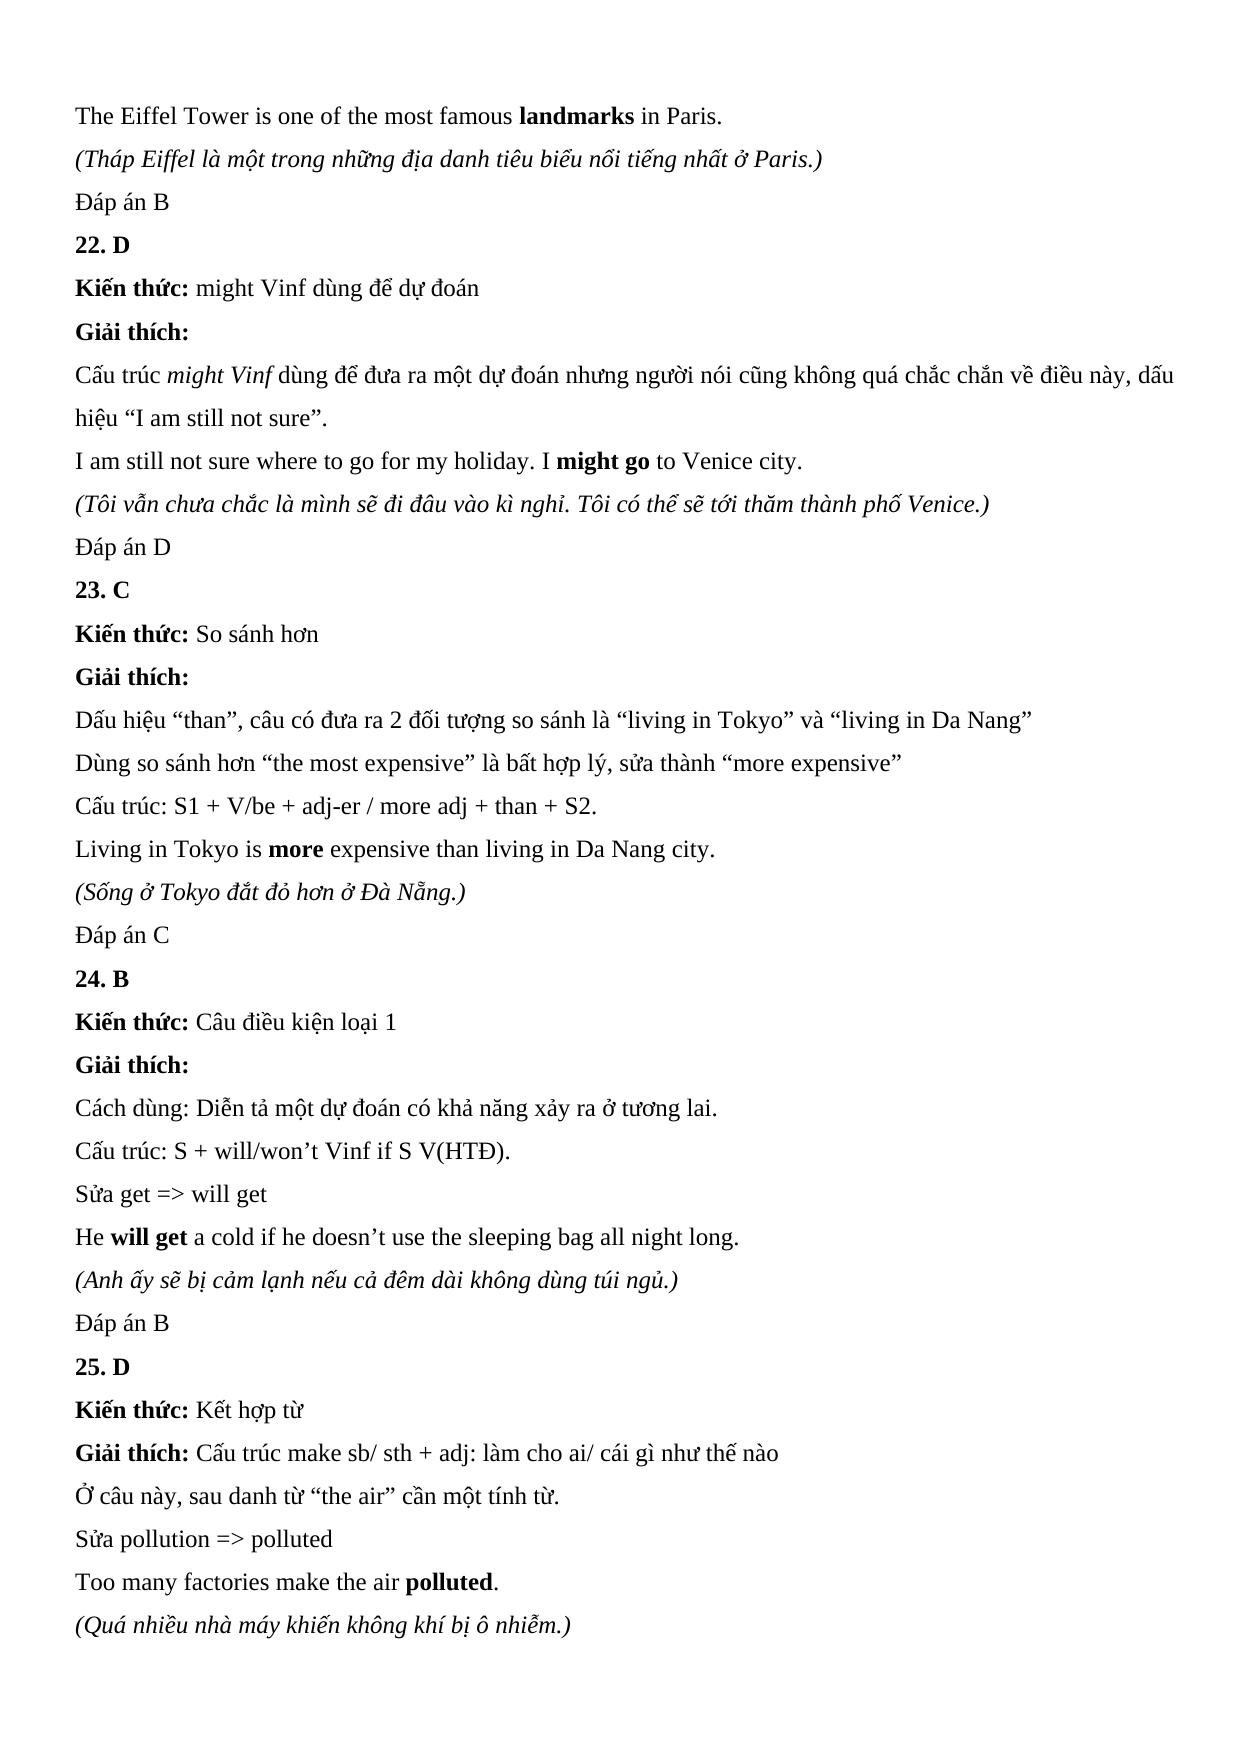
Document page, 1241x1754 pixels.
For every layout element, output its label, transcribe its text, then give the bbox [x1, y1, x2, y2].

text Kiến thức: Kết hợp từ [75, 1395, 1178, 1423]
subtitle D [75, 230, 1178, 259]
text (Anh ấy sẽ bị cảm lạnh nếu cả đêm dài không dùng túi ngủ.) [75, 1266, 1178, 1294]
text Đáp án D [75, 532, 1178, 561]
text Kiến thức: Câu điều kiện loại 1 [75, 1007, 1178, 1035]
subtitle B [75, 964, 1178, 992]
text Kiến thức: So sánh hơn [75, 619, 1178, 647]
text Giải thích: Cấu trúc make sb/ sth + adj: làm cho ai/ cái gì như thế nào Ở câu này, sau danh từ “the air” cần một tính từ. [75, 1438, 781, 1510]
text (Tôi vẫn chưa chắc là mình sẽ đi đâu vào kì nghỉ. Tôi có thể sẽ tới thăm thành phố Venice.) [75, 489, 1178, 518]
text (Tháp Eiffel là một trong những địa danh tiêu biểu nổi tiếng nhất ở Paris.) [75, 144, 1178, 173]
subtitle Giải thích: [75, 662, 1178, 690]
subtitle C [75, 575, 1178, 604]
text He will get a cold if he doesn’t use the sleeping bag all night long. [75, 1222, 1178, 1251]
subtitle Giải thích: [75, 1050, 1178, 1079]
text Living in Tokyo is more expensive than living in Da Nang city. [75, 834, 1178, 863]
text I am still not sure where to go for my holiday. I might go to Venice city. [75, 446, 1178, 475]
subtitle Giải thích: [75, 317, 1178, 345]
text Sửa get => will get [75, 1179, 1178, 1208]
text Cách dùng: Diễn tả một dự đoán có khả năng xảy ra ở tương lai. Cấu trúc: S + will/won’t Vinf if S V(HTĐ). [75, 1093, 720, 1165]
text (Quá nhiều nhà máy khiến không khí bị ô nhiễm.) [75, 1611, 1178, 1639]
text Đáp án B [75, 187, 1178, 216]
subtitle D [75, 1352, 1178, 1381]
text Too many factories make the air polluted. [75, 1567, 1178, 1596]
text Đáp án C [75, 920, 1178, 949]
text Đáp án B [75, 1308, 1178, 1337]
text The Eiffel Tower is one of the most famous landmarks in Paris. [75, 101, 1178, 130]
text Dấu hiệu “than”, câu có đưa ra 2 đối tượng so sánh là “living in Tokyo” và “living in Da Nang” Dùng so sánh hơn “the most expensive” là bất hợp lý, sửa thành “more expensive” [75, 705, 1034, 777]
text Sửa pollution => polluted [75, 1524, 1178, 1553]
text Cấu trúc: S1 + V/be + adj-er / more adj + than + S2. [75, 791, 1178, 820]
text Kiến thức: might Vinf dùng để dự đoán [75, 273, 1178, 302]
text (Sống ở Tokyo đắt đỏ hơn ở Đà Nẵng.) [75, 877, 1178, 906]
text Cấu trúc might Vinf dùng để đưa ra một dự đoán nhưng người nói cũng không quá chắc chắn về điều này, dấu hiệu “I am still not sure”. [75, 360, 1178, 432]
